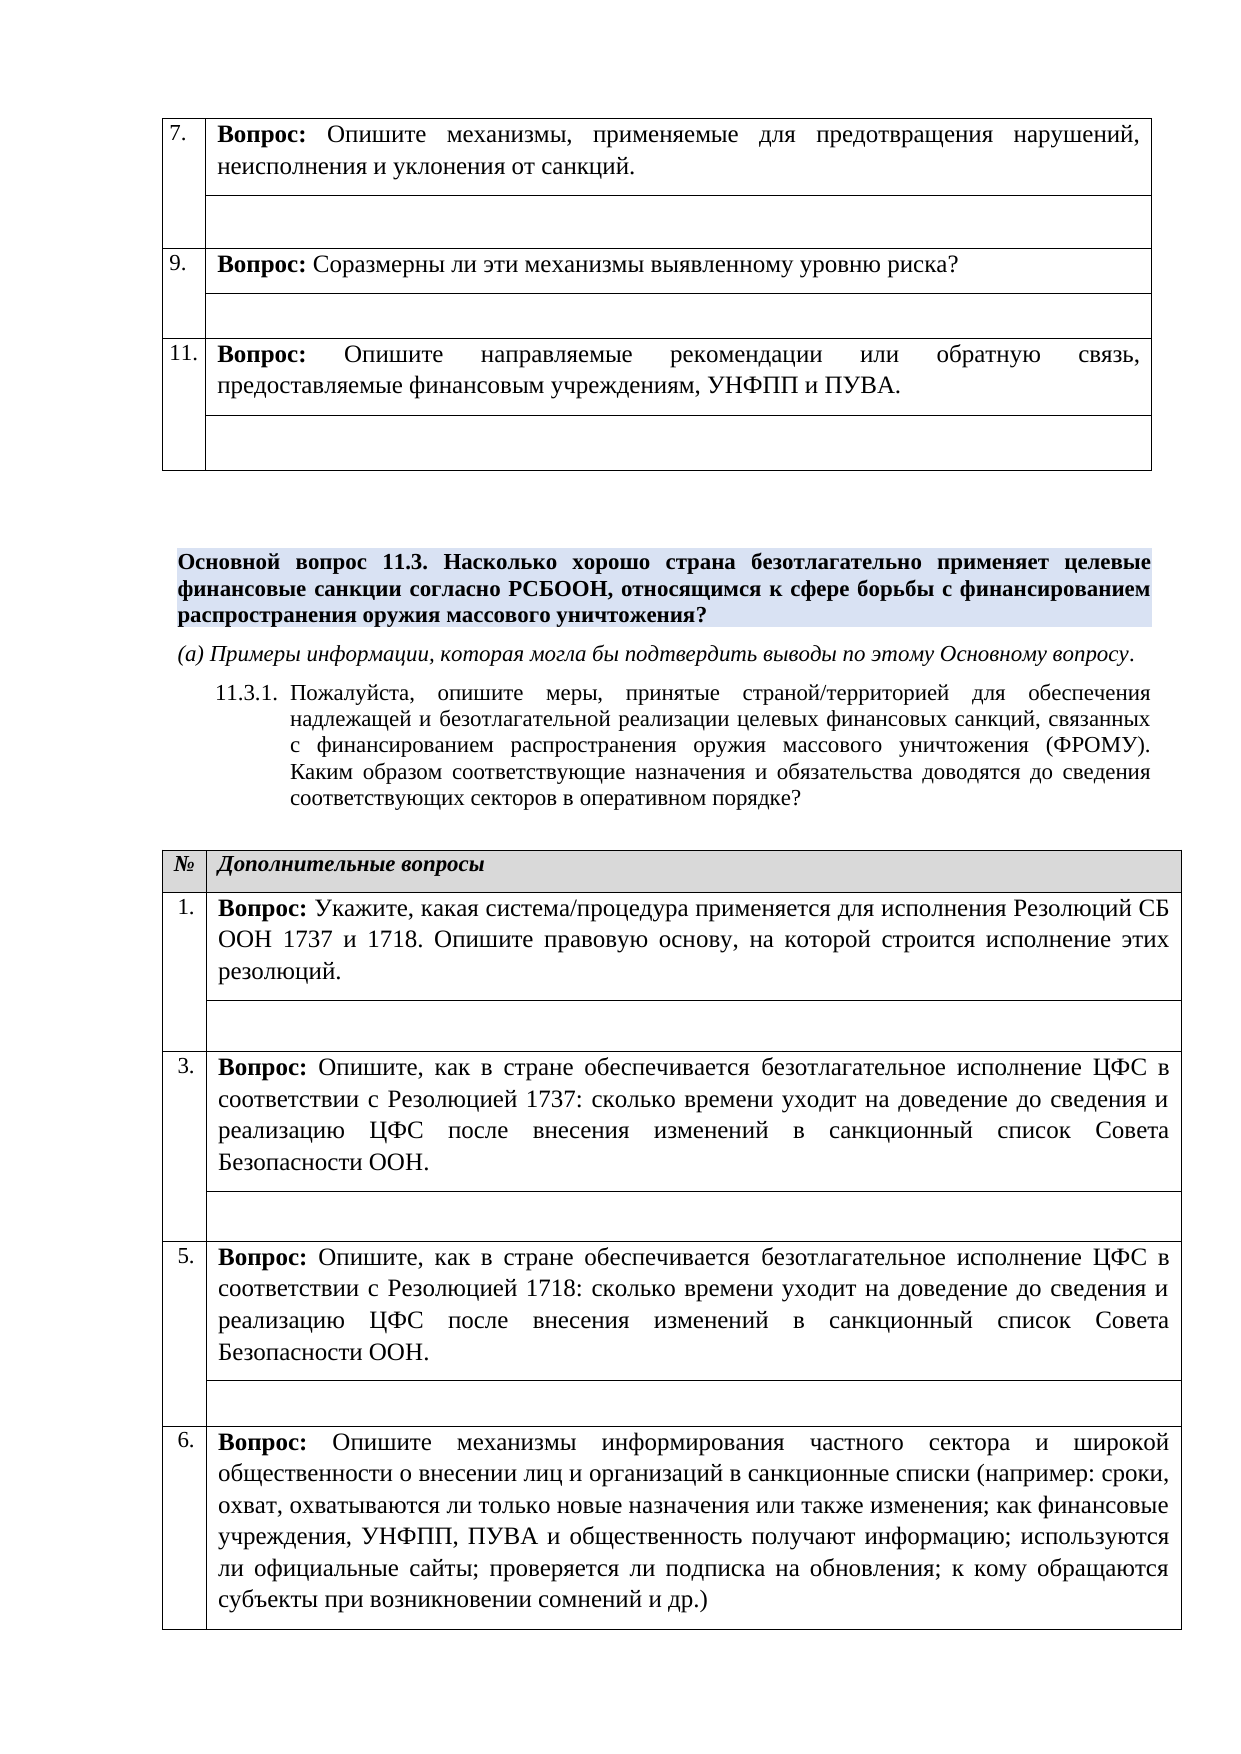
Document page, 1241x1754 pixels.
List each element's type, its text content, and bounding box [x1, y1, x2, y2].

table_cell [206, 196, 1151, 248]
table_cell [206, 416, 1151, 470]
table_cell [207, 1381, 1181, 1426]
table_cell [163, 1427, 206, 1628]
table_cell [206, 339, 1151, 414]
text Основной вопрос 11.3. Насколько хорошо страна безотлагательно применяет целевые финансовые санкции согласно РСБООН, относящимся к сфере борьбы с финансированием распространения оружия массового уничтожения? [177, 548, 1152, 627]
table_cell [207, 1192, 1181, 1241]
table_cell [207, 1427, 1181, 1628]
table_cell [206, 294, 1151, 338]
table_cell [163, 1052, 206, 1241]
list Пожалуйста, опишите меры, принятые страной/территорией для обеспечения надлежащей и безотлагательной реализации целевых финансовых санкций, связанных с финансированием распространения оружия массового уничтожения (ФРОМУ). Каким образом соответствующие назначения и обязательства доводятся до сведения соответствующих секторов в оперативном порядке? [215, 679, 1152, 811]
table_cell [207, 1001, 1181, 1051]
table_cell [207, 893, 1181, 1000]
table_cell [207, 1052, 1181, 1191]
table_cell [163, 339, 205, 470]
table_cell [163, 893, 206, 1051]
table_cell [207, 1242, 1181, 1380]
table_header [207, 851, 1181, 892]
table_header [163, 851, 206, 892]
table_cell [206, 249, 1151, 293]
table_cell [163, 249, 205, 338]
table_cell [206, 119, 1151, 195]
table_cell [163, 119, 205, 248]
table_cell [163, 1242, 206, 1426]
text (a) Примеры информации, которая могла бы подтвердить выводы по этому Основному вопросу. [177, 640, 1152, 666]
